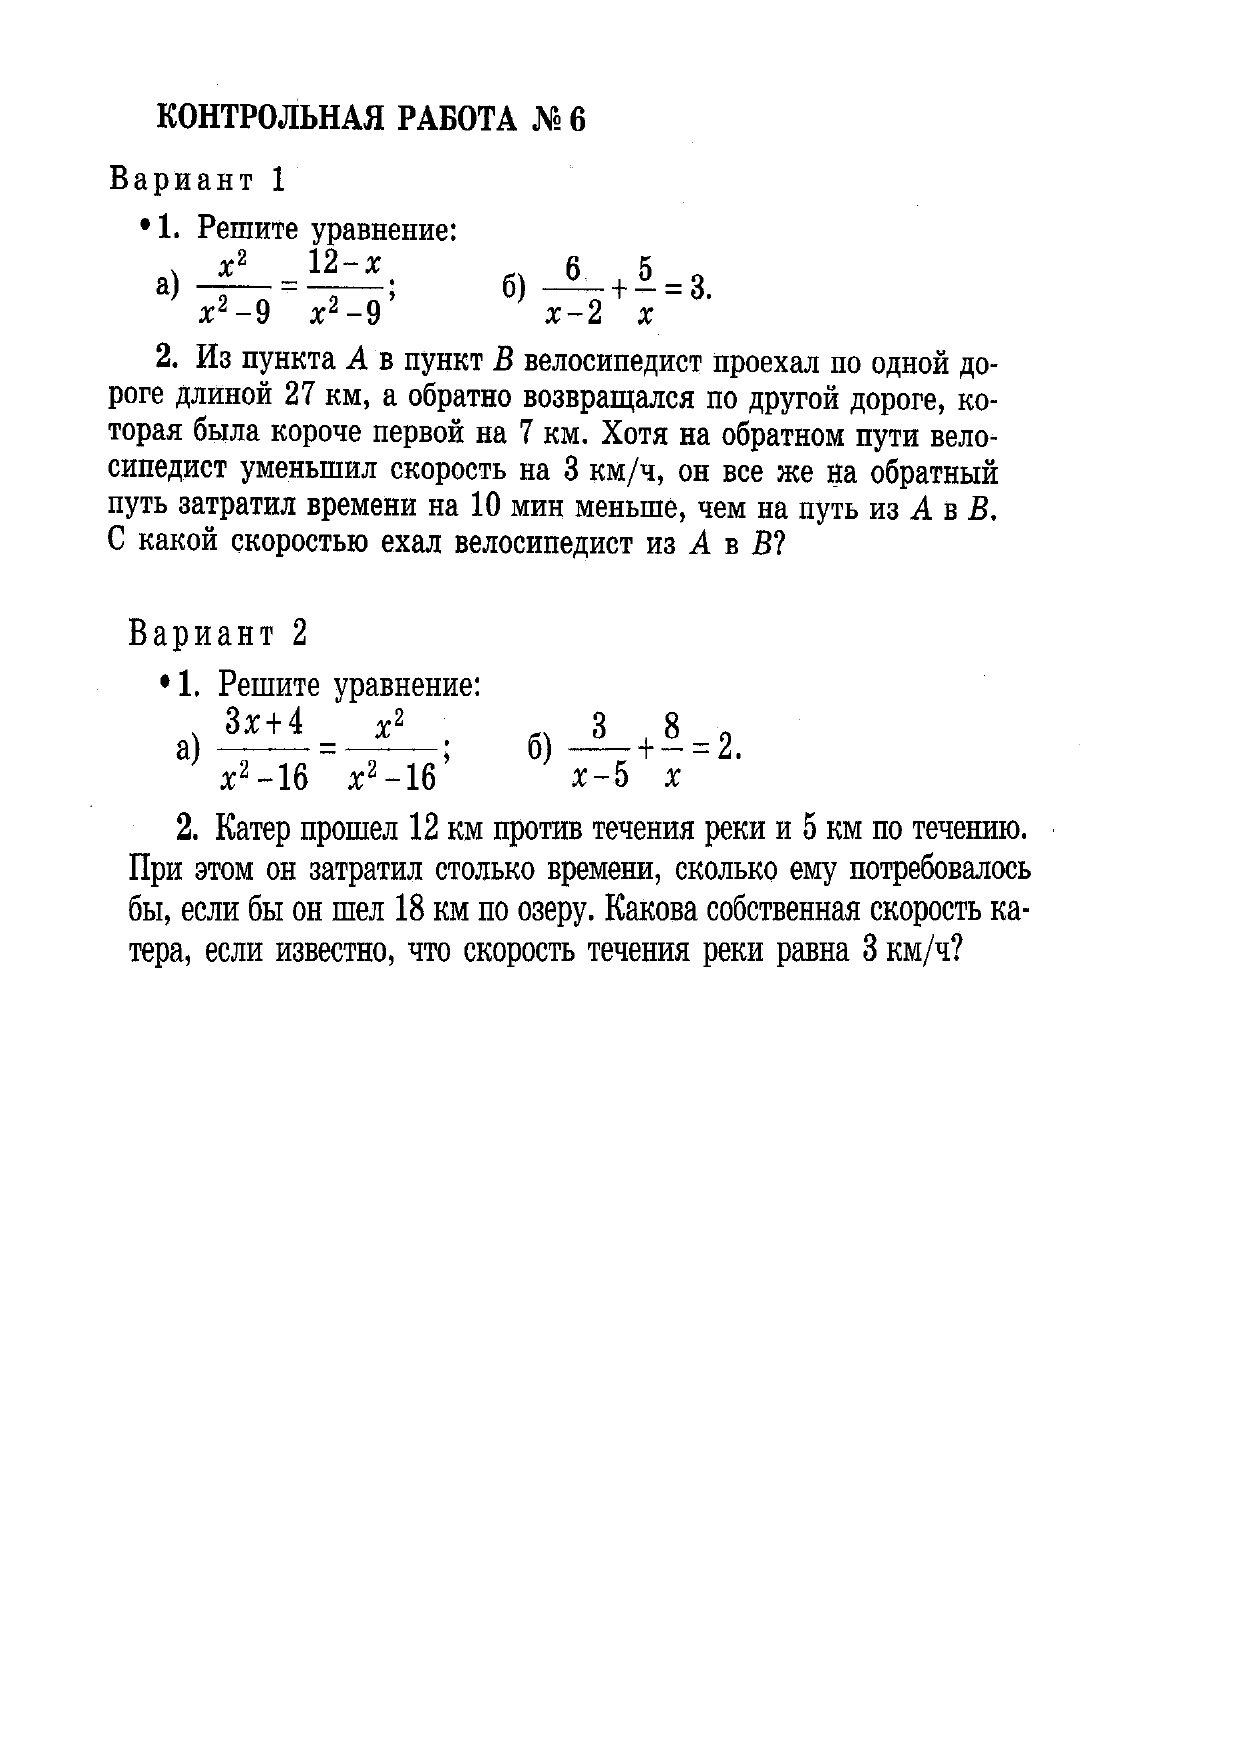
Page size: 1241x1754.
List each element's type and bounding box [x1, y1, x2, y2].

picture [75, 75, 1080, 989]
